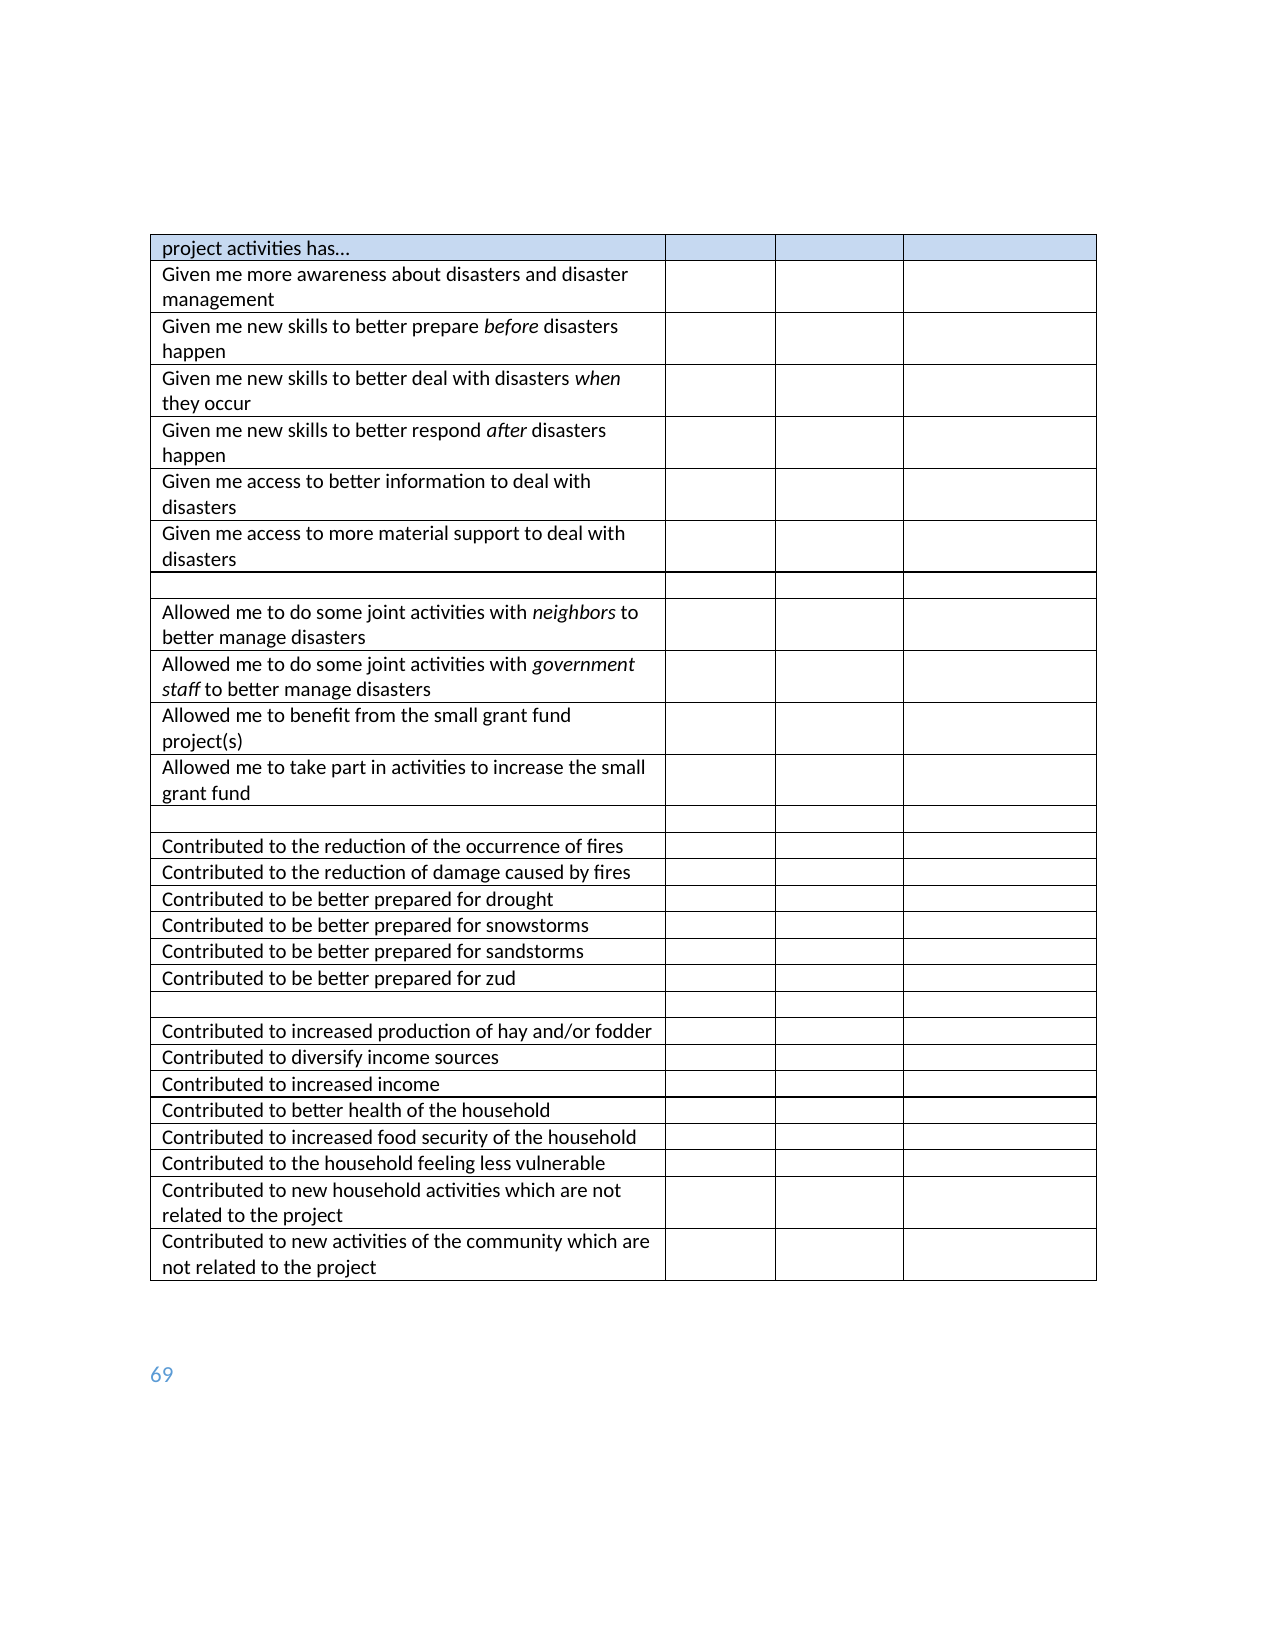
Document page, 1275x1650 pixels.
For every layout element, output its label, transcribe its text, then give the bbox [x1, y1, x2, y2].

table_cell Given me more awareness about disasters and disaster management [151, 261, 665, 312]
table_cell [776, 365, 903, 416]
table_cell [151, 992, 665, 1017]
table_cell [666, 859, 775, 885]
table_cell [776, 469, 903, 519]
table_cell Contributed to be better prepared for sandstorms [151, 939, 665, 964]
table_cell [776, 651, 903, 702]
table_cell [904, 886, 1096, 911]
table_cell [666, 261, 775, 312]
table_cell [904, 1071, 1096, 1096]
table_cell [904, 261, 1096, 312]
table_header A lot [904, 235, 1096, 260]
table_cell [666, 521, 775, 571]
table_cell [904, 599, 1096, 650]
table_cell [904, 573, 1096, 598]
table_cell Contributed to increased food security of the household [151, 1124, 665, 1149]
table_cell [776, 992, 903, 1017]
table_cell [666, 992, 775, 1017]
table_cell Contributed to be better prepared for snowstorms [151, 912, 665, 938]
table_cell Contributed to be better prepared for zud [151, 965, 665, 991]
table_cell Contributed to new activities of the community which are not related to the project [151, 1229, 665, 1279]
table_cell [776, 1045, 903, 1070]
table_cell [666, 651, 775, 702]
table_cell [904, 1150, 1096, 1176]
table_cell Given me access to more material support to deal with disasters [151, 521, 665, 571]
table_cell [776, 1124, 903, 1149]
table_cell Allowed me to do some joint activities with neighbors to better manage disasters [151, 599, 665, 650]
table_cell [666, 1124, 775, 1149]
table_cell [904, 417, 1096, 468]
table_cell [666, 1229, 775, 1279]
table_cell [666, 1045, 775, 1070]
table_cell [666, 469, 775, 519]
table_cell [776, 313, 903, 364]
table_cell [666, 965, 775, 991]
table_cell [904, 365, 1096, 416]
table_cell [776, 1150, 903, 1176]
table_cell Contributed to diversify income sources [151, 1045, 665, 1070]
table_cell [904, 833, 1096, 858]
table_cell [776, 1229, 903, 1279]
table_cell [776, 806, 903, 832]
table_cell [151, 573, 665, 598]
table_cell [904, 965, 1096, 991]
table_cell Given me new skills to better deal with disasters when they occur [151, 365, 665, 416]
table_cell Contributed to be better prepared for drought [151, 886, 665, 911]
table_cell Contributed to better health of the household [151, 1098, 665, 1123]
table_cell [904, 469, 1096, 519]
table_cell Contributed to increased production of hay and/or fodder [151, 1018, 665, 1043]
table_cell [666, 833, 775, 858]
table_cell [666, 1150, 775, 1176]
table_cell [904, 912, 1096, 938]
table_cell [904, 1229, 1096, 1279]
table_cell [776, 1098, 903, 1123]
table_cell [776, 521, 903, 571]
table_cell [666, 886, 775, 911]
table_cell [904, 1177, 1096, 1228]
table_cell [776, 703, 903, 753]
table_header Some-what [776, 235, 903, 260]
table_cell [776, 859, 903, 885]
table_cell [904, 806, 1096, 832]
table_cell [904, 939, 1096, 964]
table_cell [776, 939, 903, 964]
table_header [151, 235, 665, 260]
table_cell [776, 833, 903, 858]
table_cell [904, 521, 1096, 571]
table_cell [904, 313, 1096, 364]
table_cell Allowed me to take part in activities to increase the small grant fund [151, 755, 665, 805]
table_cell [776, 1177, 903, 1228]
table_cell [776, 886, 903, 911]
table_cell [666, 1071, 775, 1096]
table_cell [776, 755, 903, 805]
table_cell [776, 1071, 903, 1096]
table_cell [666, 703, 775, 753]
table_cell [904, 1045, 1096, 1070]
table_cell [904, 755, 1096, 805]
table_cell [904, 1124, 1096, 1149]
table_cell [666, 806, 775, 832]
table_cell [151, 806, 665, 832]
table_cell Contributed to the reduction of the occurrence of fires [151, 833, 665, 858]
table_cell [776, 573, 903, 598]
table_cell [904, 1018, 1096, 1043]
table_cell [776, 599, 903, 650]
table_cell [666, 1098, 775, 1123]
table_cell [666, 313, 775, 364]
table_cell [666, 599, 775, 650]
table_cell [776, 912, 903, 938]
table_cell [666, 912, 775, 938]
table_cell [904, 859, 1096, 885]
table_cell [666, 939, 775, 964]
table_cell Allowed me to benefit from the small grant fund project(s) [151, 703, 665, 753]
table_cell [666, 1177, 775, 1228]
table_cell [904, 1098, 1096, 1123]
table_cell Contributed to increased income [151, 1071, 665, 1096]
table_cell [666, 365, 775, 416]
table_cell Contributed to new household activities which are not related to the project [151, 1177, 665, 1228]
table_cell [776, 1018, 903, 1043]
table_cell [776, 261, 903, 312]
table_cell [666, 1018, 775, 1043]
table_cell Allowed me to do some joint activities with government staff to better manage disasters [151, 651, 665, 702]
table_cell Contributed to the reduction of damage caused by fires [151, 859, 665, 885]
table_cell [776, 965, 903, 991]
table_cell [904, 992, 1096, 1017]
table_cell [666, 417, 775, 468]
table_header None [666, 235, 775, 260]
table_cell Given me new skills to better respond after disasters happen [151, 417, 665, 468]
table_cell [776, 417, 903, 468]
table_cell [904, 651, 1096, 702]
table_cell [666, 573, 775, 598]
table_cell Given me new skills to better prepare before disasters happen [151, 313, 665, 364]
table_cell [904, 703, 1096, 753]
table_cell Contributed to the household feeling less vulnerable [151, 1150, 665, 1176]
table_cell [666, 755, 775, 805]
table_cell Given me access to better information to deal with disasters [151, 469, 665, 519]
